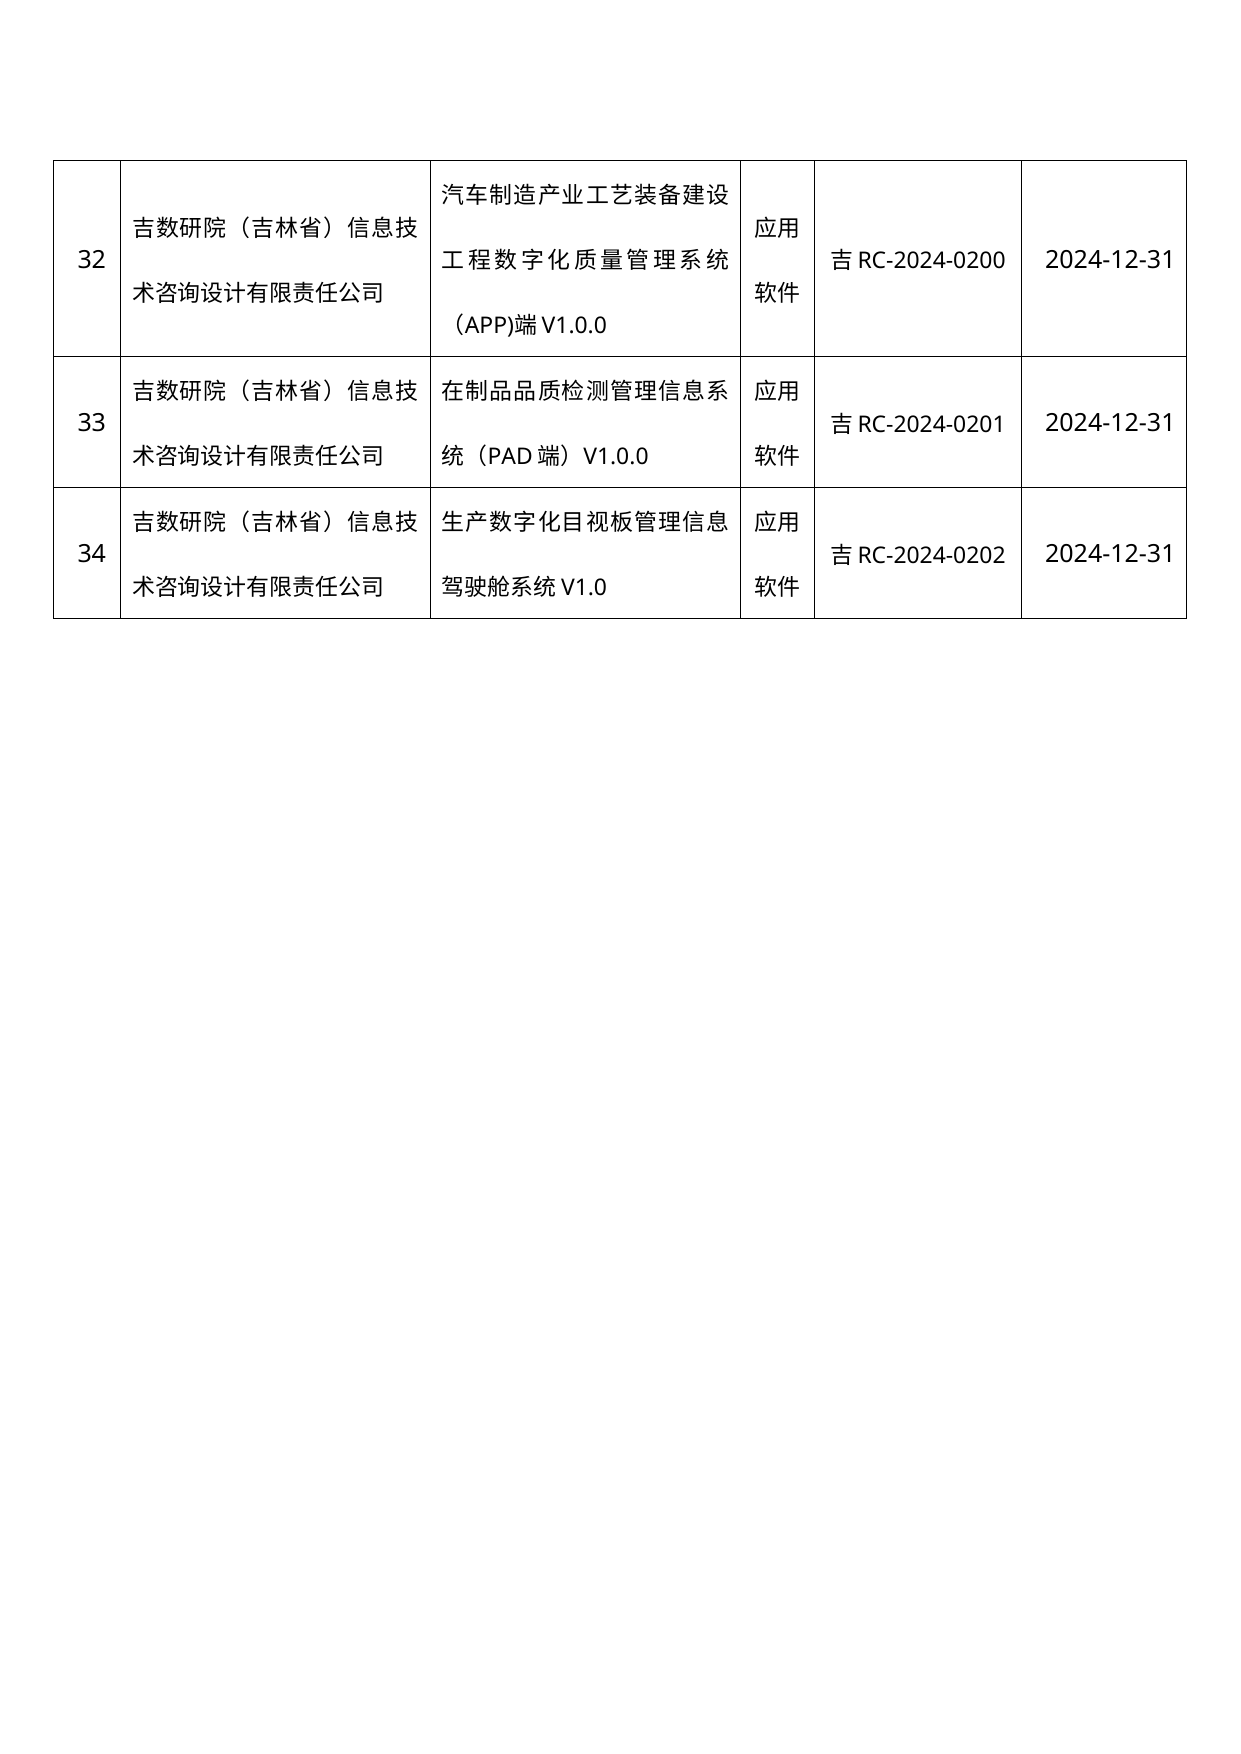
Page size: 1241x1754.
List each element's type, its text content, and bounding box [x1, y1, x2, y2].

table_cell 应用软件 [741, 357, 814, 487]
table_cell 吉数研院（吉林省）信息技术咨询设计有限责任公司 [121, 488, 430, 618]
table_cell 2024-12-31 [1022, 357, 1186, 487]
table_cell 应用软件 [741, 488, 814, 618]
table_cell 34 [54, 488, 120, 618]
table_cell 2024-12-31 [1022, 488, 1186, 618]
table_cell 32 [54, 161, 120, 356]
table_cell 生产数字化目视板管理信息驾驶舱系统V1.0 [431, 488, 740, 618]
table_cell 在制品品质检测管理信息系统（PAD端）V1.0.0 [431, 357, 740, 487]
table_cell 吉RC-2024-0200 [815, 161, 1021, 356]
table_cell 吉RC-2024-0201 [815, 357, 1021, 487]
table_cell 汽车制造产业工艺装备建设工程数字化质量管理系统（APP)端V1.0.0 [431, 161, 740, 356]
table_cell 吉RC-2024-0202 [815, 488, 1021, 618]
table_cell 吉数研院（吉林省）信息技术咨询设计有限责任公司 [121, 161, 430, 356]
table_cell 33 [54, 357, 120, 487]
table_cell 吉数研院（吉林省）信息技术咨询设计有限责任公司 [121, 357, 430, 487]
table_cell 2024-12-31 [1022, 161, 1186, 356]
table_cell 应用软件 [741, 161, 814, 356]
